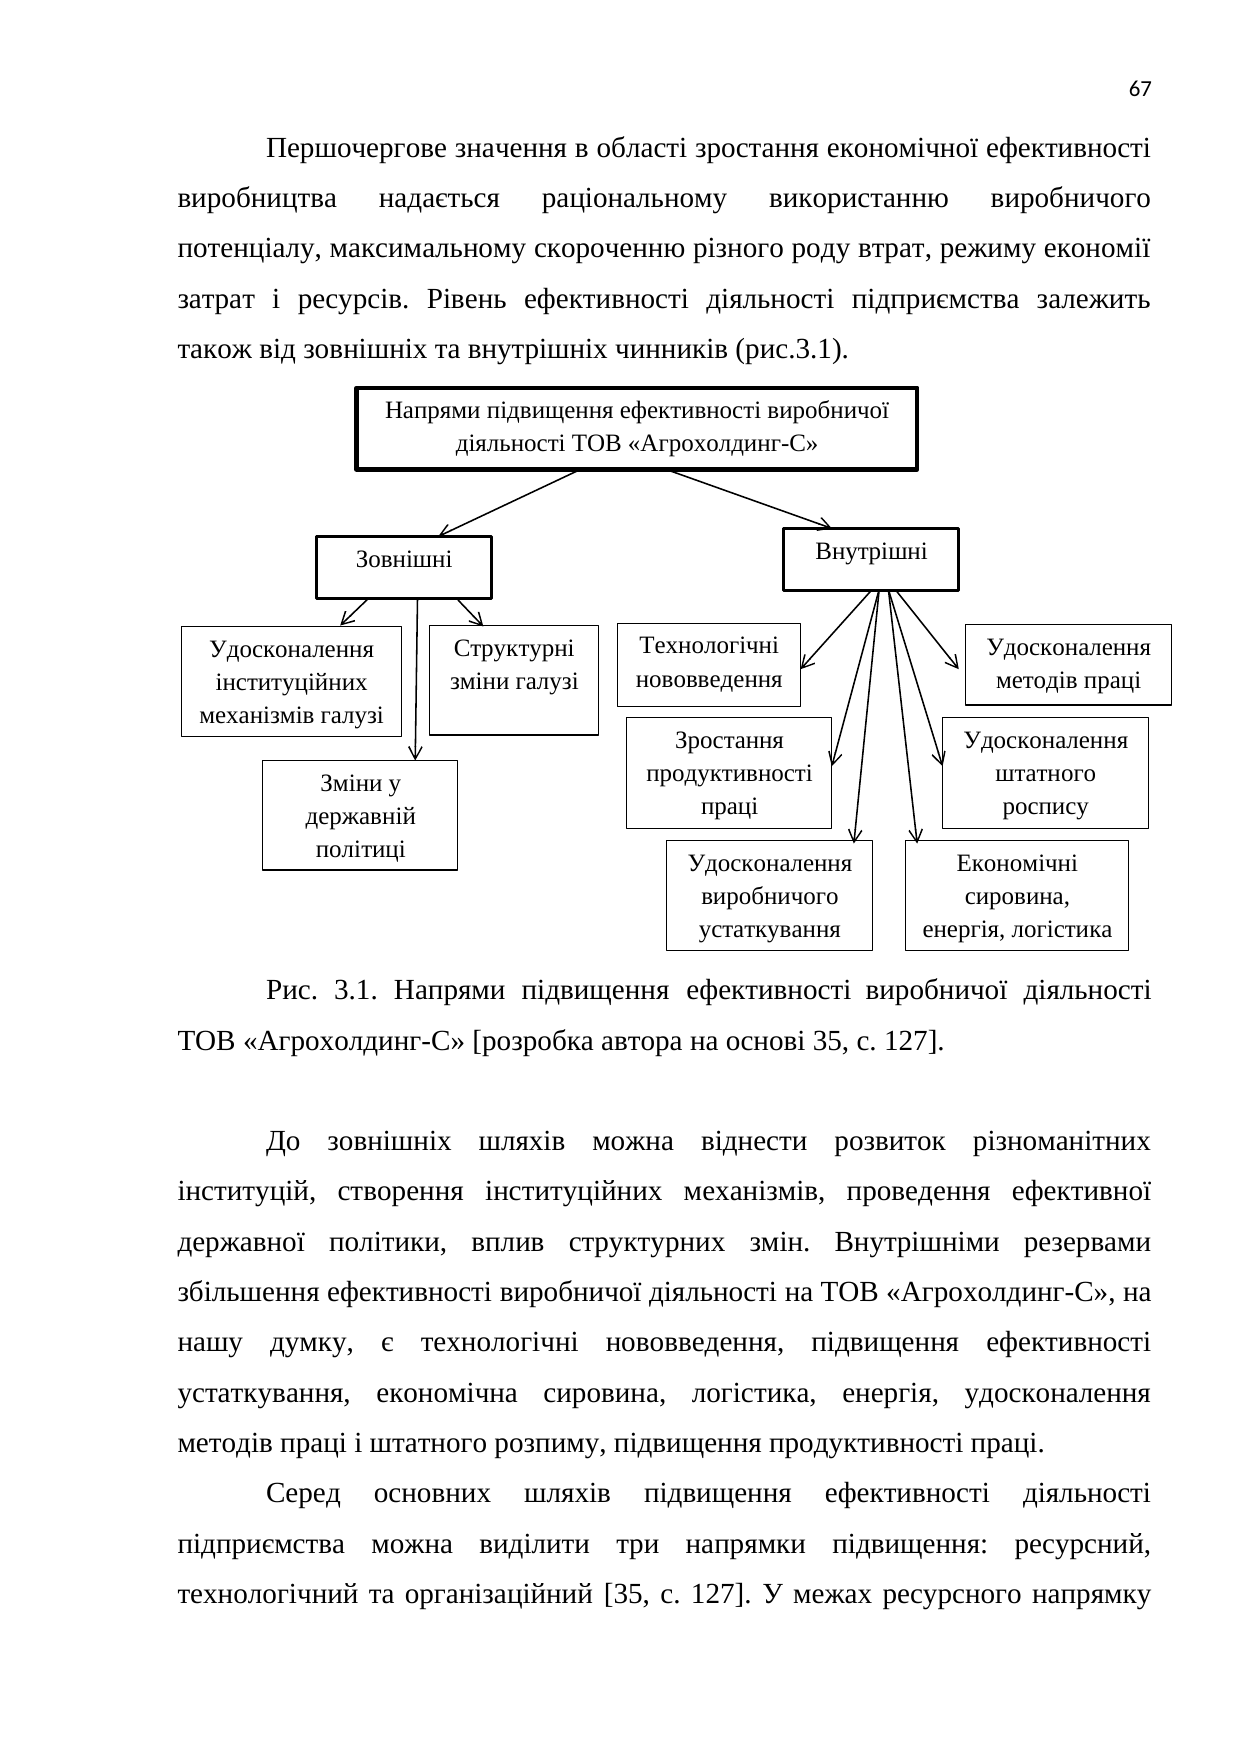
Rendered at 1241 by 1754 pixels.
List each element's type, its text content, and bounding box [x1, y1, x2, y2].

text До зовнішніх шляхів можна віднести розвиток різноманітних інституцій, створення інституційних механізмів, проведення ефективної державної політики, вплив структурних змін. Внутрішніми резервами збільшення ефективності виробничої діяльності на ТОВ «Агрохолдинг-С», на нашу думку, є технологічні нововведення, підвищення ефективності устаткування, економічна сировина, логістика, енергія, удосконалення методів праці і штатного розпиму, підвищення продуктивності праці. [177, 1123, 1152, 1459]
text Першочергове значення в області зростання економічної ефективності виробництва надається раціональному використанню виробничого потенціалу, максимальному скороченню різного роду втрат, режиму економії затрат і ресурсів. Рівень ефективності діяльності підприємства залежить також від зовнішніх та внутрішніх чинників (рис.3.1). [177, 130, 1152, 364]
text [177, 1475, 1152, 1609]
text Рис. 3.1. Напрями підвищення ефективності виробничої діяльності ТОВ «Агрохолдинг-С» [розробка автора на основі 35, с. 127]. [177, 972, 1152, 1056]
